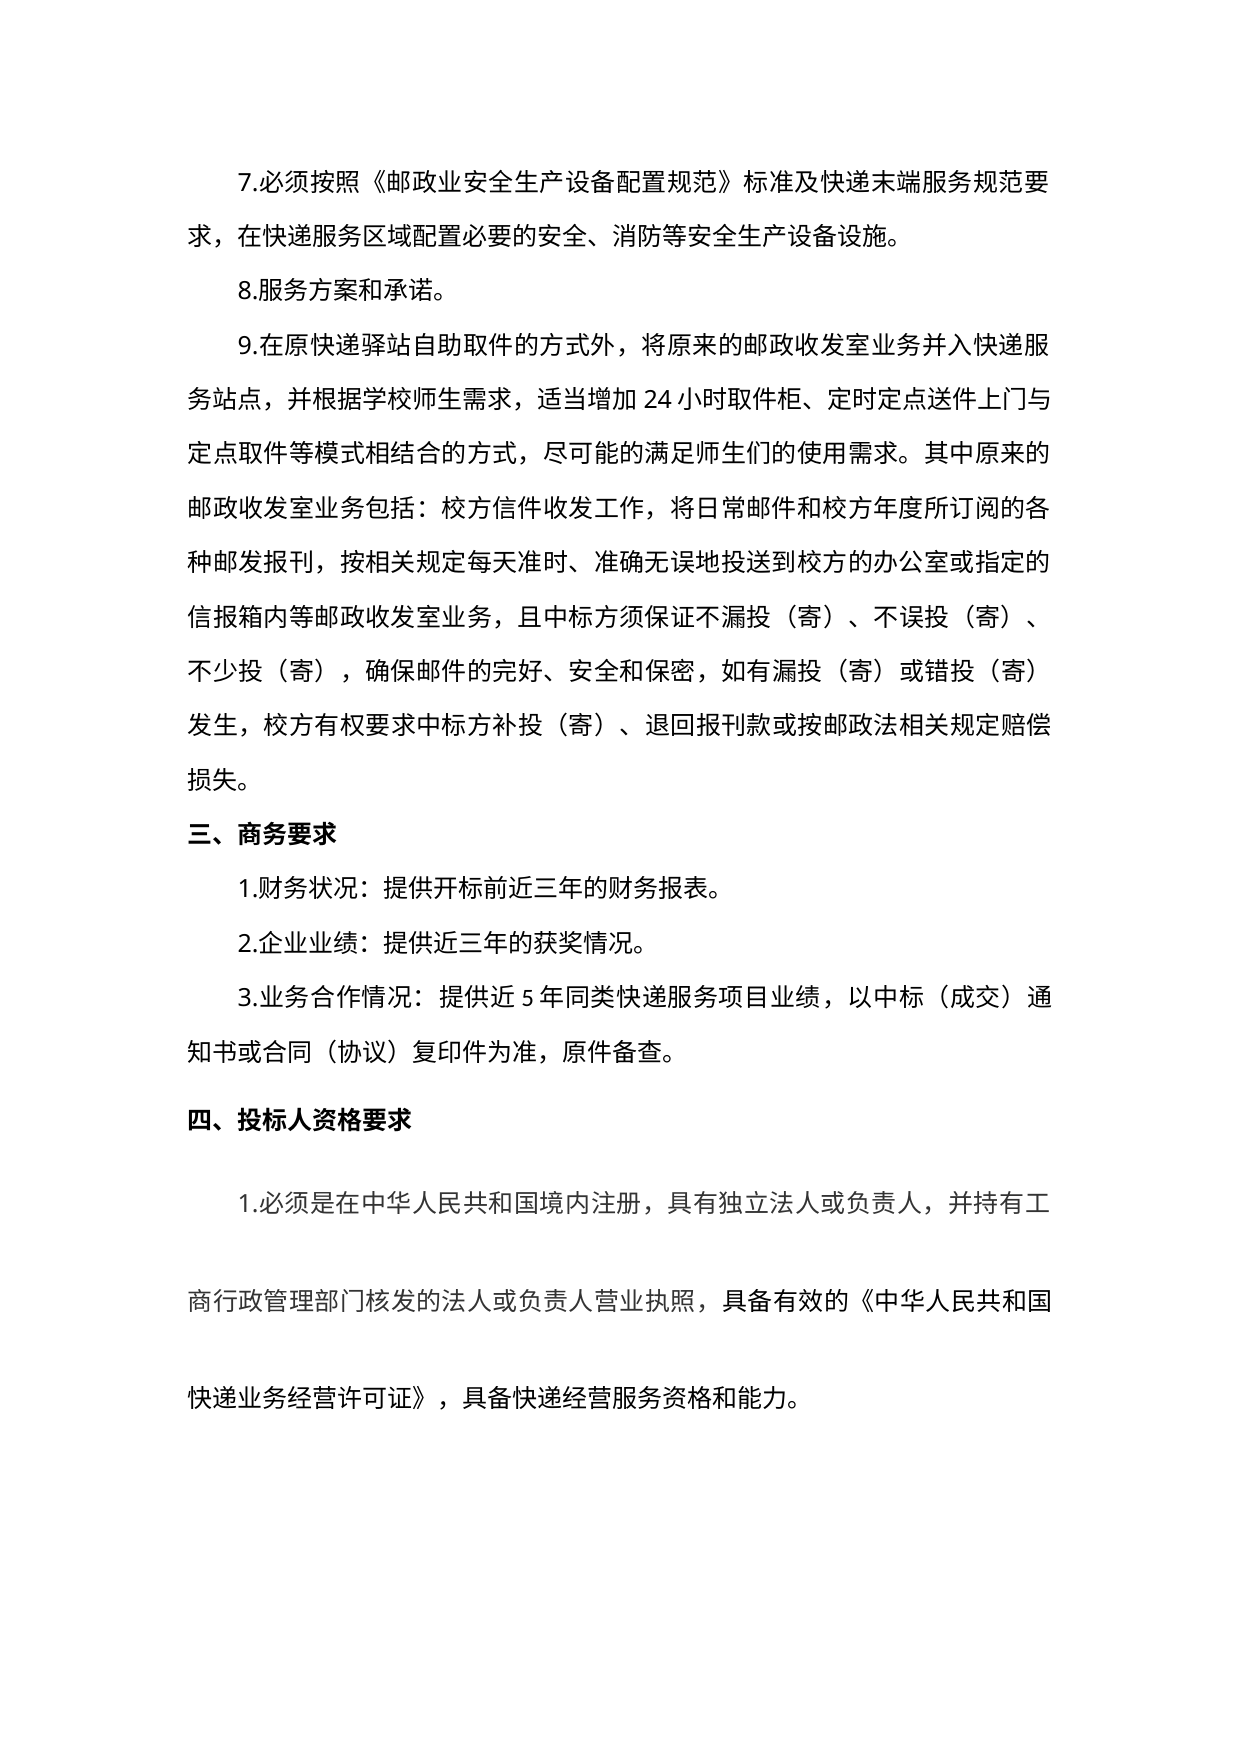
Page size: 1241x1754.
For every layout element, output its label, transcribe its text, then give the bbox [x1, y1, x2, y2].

text 8.服务方案和承诺。 [187, 271, 1053, 307]
text 1.必须是在中华人民共和国境内注册，具有独立法人或负责人，并持有工商行政管理部门核发的法人或负责人营业执照，具备有效的《中华人民共和国快递业务经营许可证》，具备快递经营服务资格和能力。 [187, 1169, 1053, 1429]
text 9.在原快递驿站自助取件的方式外，将原来的邮政收发室业务并入快递服务站点，并根据学校师生需求，适当增加24小时取件柜、定时定点送件上门与定点取件等模式相结合的方式，尽可能的满足师生们的使用需求。其中原来的邮政收发室业务包括：校方信件收发工作，将日常邮件和校方年度所订阅的各种邮发报刊，按相关规定每天准时、准确无误地投送到校方的办公室或指定的信报箱内等邮政收发室业务，且中标方须保证不漏投（寄）、不误投（寄）、不少投（寄），确保邮件的完好、安全和保密，如有漏投（寄）或错投（寄）发生，校方有权要求中标方补投（寄）、退回报刊款或按邮政法相关规定赔偿损失。 [187, 325, 1053, 796]
text 四、投标人资格要求 [187, 1086, 1053, 1151]
text 2.企业业绩：提供近三年的获奖情况。 [187, 923, 1053, 959]
text 7.必须按照《邮政业安全生产设备配置规范》标准及快递末端服务规范要求，在快递服务区域配置必要的安全、消防等安全生产设备设施。 [187, 162, 1053, 253]
text 三、商务要求 [187, 814, 1053, 851]
text 3.业务合作情况：提供近5年同类快递服务项目业绩，以中标（成交）通知书或合同（协议）复印件为准，原件备查。 [187, 978, 1053, 1068]
text 1.财务状况：提供开标前近三年的财务报表。 [187, 869, 1053, 905]
